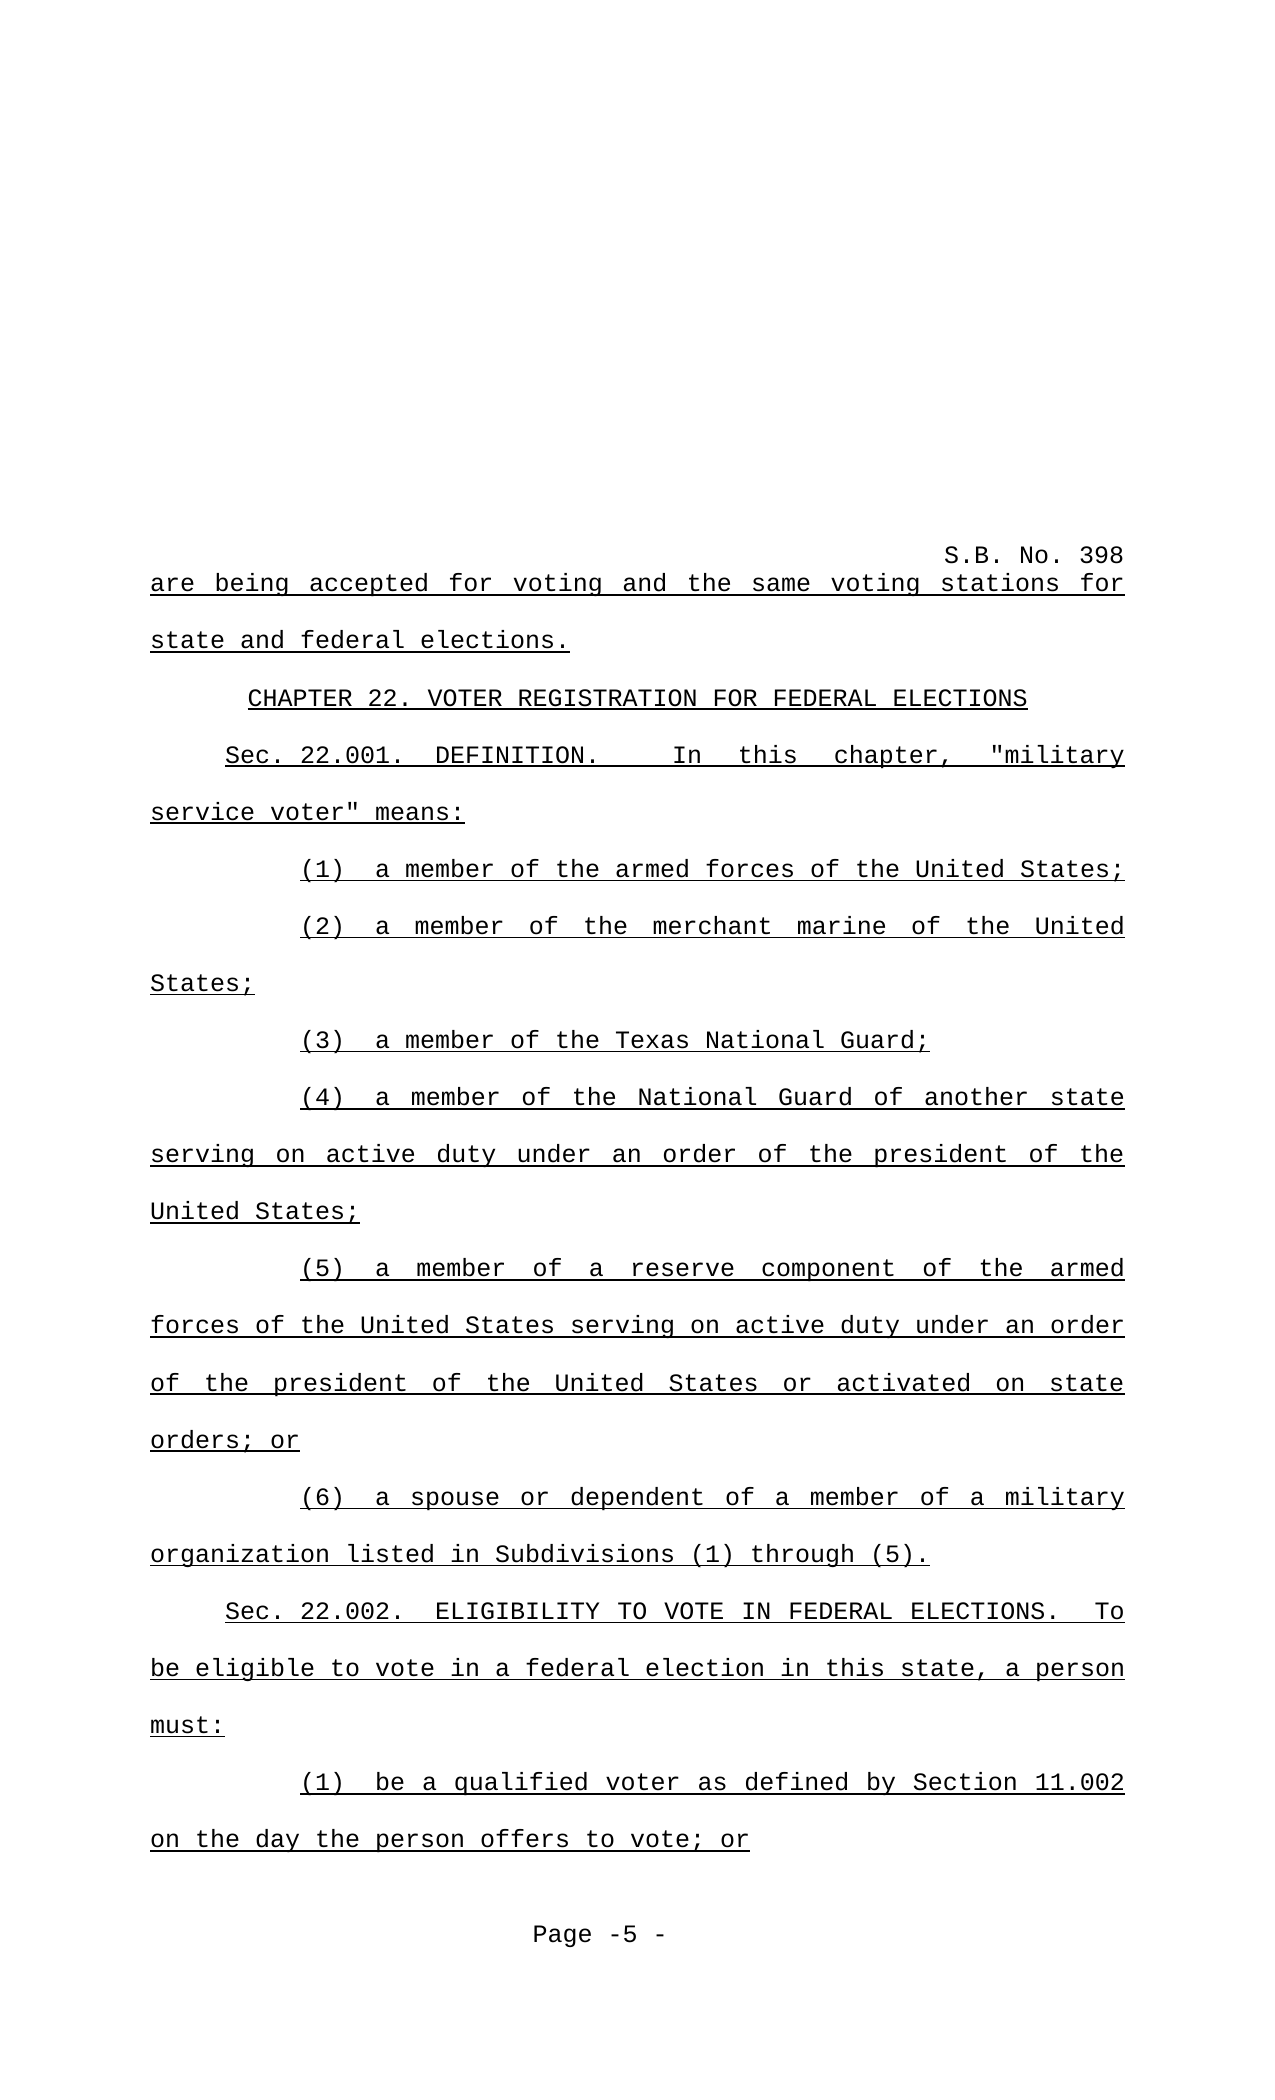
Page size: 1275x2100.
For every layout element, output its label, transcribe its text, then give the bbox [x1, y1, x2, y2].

text Sec. 22.001. DEFINITION. In this chapter, "military service voter" means: [150, 742, 1125, 828]
text (1) be a qualified voter as defined by Section 11.002 on the day the person offers to vote; or [150, 1769, 1125, 1855]
text CHAPTER 22. VOTER REGISTRATION FOR FEDERAL ELECTIONS [150, 685, 1125, 713]
text (5) a member of a reserve component of the armed forces of the United States serving on active duty under an order of the president of the United States or activated on state orders; or [150, 1338, 1125, 1393]
text (3) a member of the Texas National Guard; [150, 1027, 1125, 1056]
text (1) a member of the armed forces of the United States; [150, 856, 1125, 885]
text Sec. 22.002. ELIGIBILITY TO VOTE IN FEDERAL ELECTIONS. To be eligible to vote in a federal election in this state, a person must: [150, 1598, 1125, 1679]
text Sec. 22.002. ELIGIBILITY TO VOTE IN FEDERAL ELECTIONS. To be eligible to vote in a federal election in this state, a person must: [150, 1680, 1125, 1741]
text (6) a spouse or dependent of a member of a military organization listed in Subdivisions (1) through (5). [150, 1484, 1125, 1570]
text (2) a member of the merchant marine of the United States; [150, 913, 1125, 999]
text (4) a member of the National Guard of another state serving on active duty under an order of the president of the United States; [150, 1167, 1125, 1227]
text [150, 571, 1125, 594]
text (4) a member of the National Guard of another state serving on active duty under an order of the president of the United States; [150, 1084, 1125, 1165]
text (5) a member of a reserve component of the armed forces of the United States serving on active duty under an order of the president of the United States or activated on state orders; or [150, 1395, 1125, 1456]
text (5) a member of a reserve component of the armed forces of the United States serving on active duty under an order of the president of the United States or activated on state orders; or [150, 1256, 1125, 1336]
